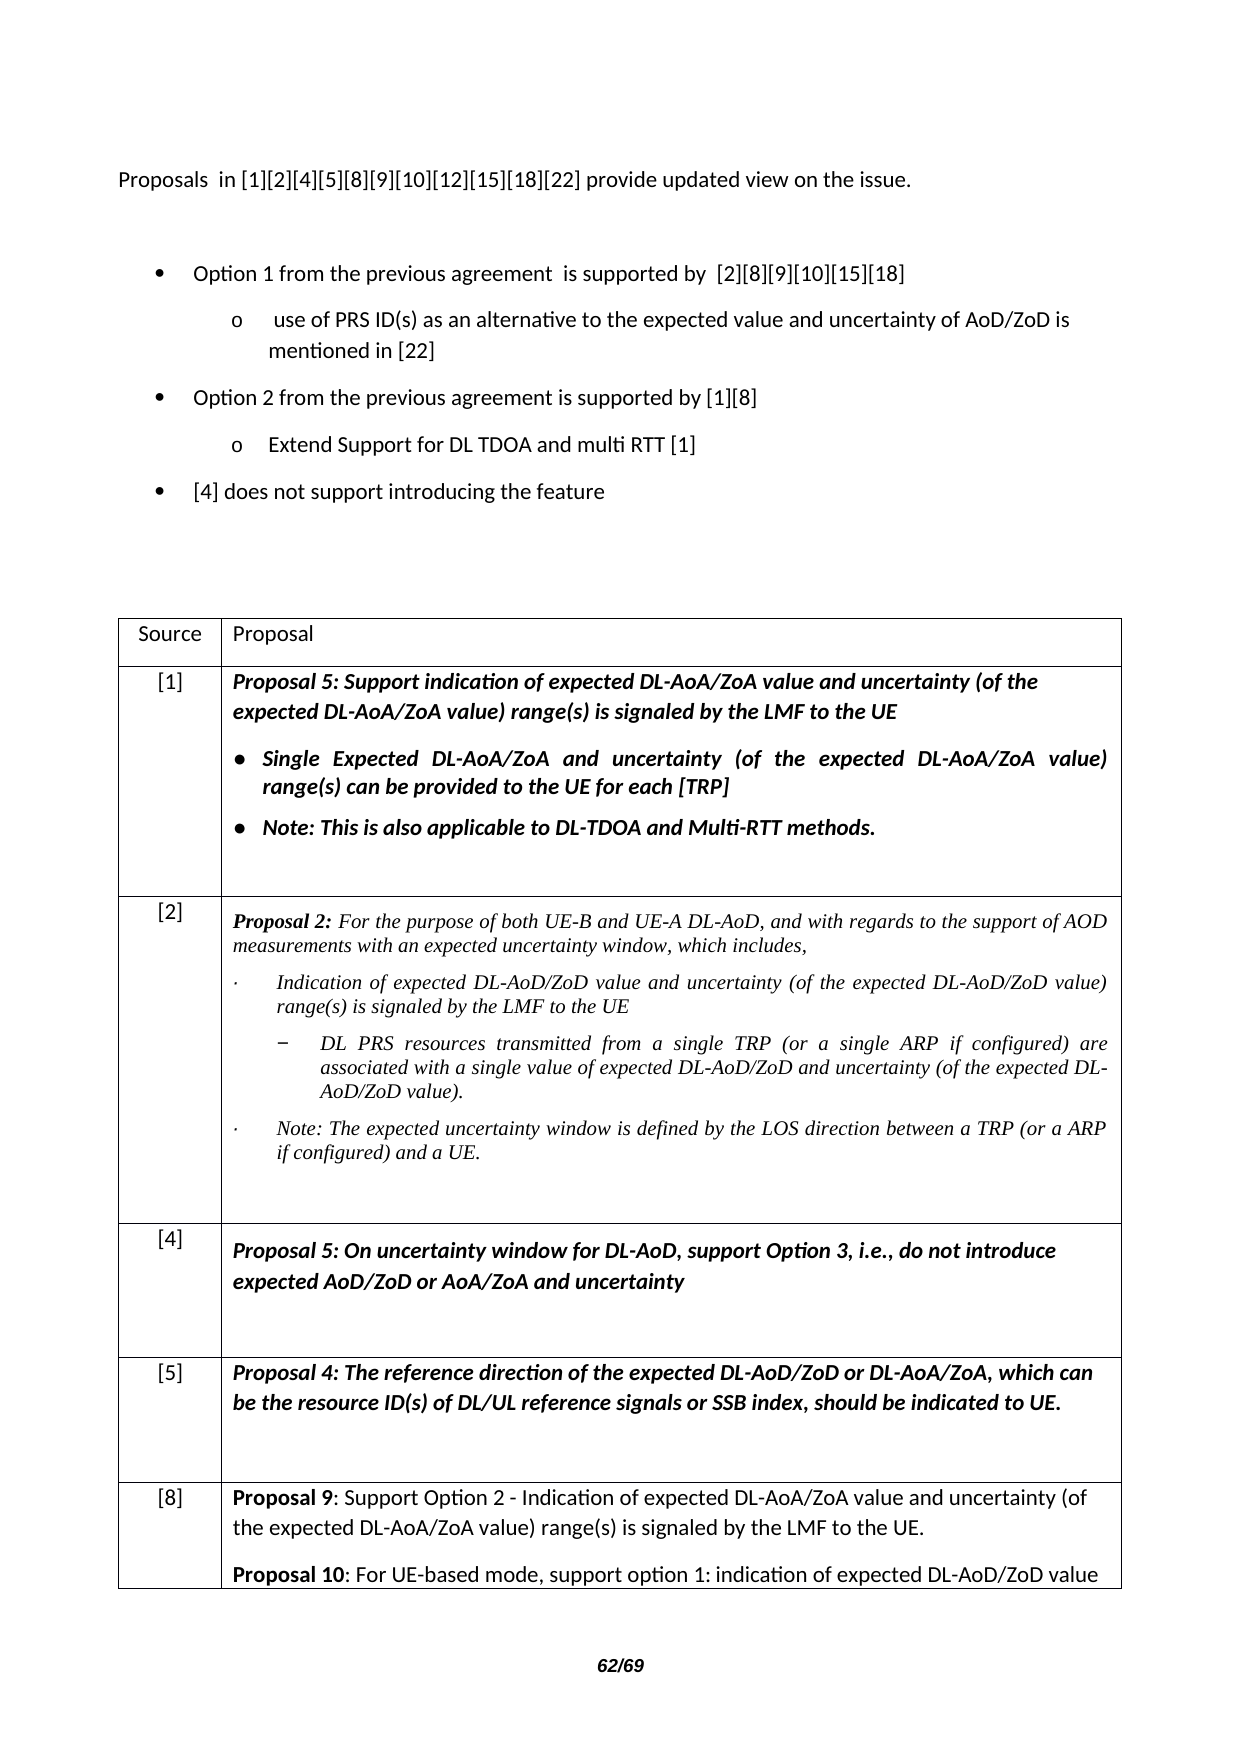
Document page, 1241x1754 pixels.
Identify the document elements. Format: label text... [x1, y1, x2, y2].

table_header Source [119, 619, 221, 666]
table_cell [8] [119, 1483, 221, 1588]
list Option 1 from the previous agreement is supported by [2][8][9][10][15][18] [156, 259, 1122, 287]
text Proposals in [1][2][4][5][8][9][10][12][15][18][22] provide updated view on the issue. [118, 165, 1122, 193]
list [4] does not support introducing the feature [156, 477, 1122, 506]
table_cell [2] [119, 897, 221, 1223]
table_header Proposal [222, 619, 1121, 666]
table_cell Proposal 4: The reference direction of the expected DL-AoD/ZoD or DL-AoA/ZoA, which can be the resource ID(s) of DL/UL reference signals or SSB index, should be indicated to UE. [222, 1358, 1121, 1482]
table_cell [4] [119, 1224, 221, 1357]
table_cell [5] [119, 1358, 221, 1482]
table_cell Proposal 5: On uncertainty window for DL-AoD, support Option 3, i.e., do not introduce expected AoD/ZoD or AoA/ZoA and uncertainty [222, 1224, 1121, 1357]
list use of PRS ID(s) as an alternative to the expected value and uncertainty of AoD/ZoD is mentioned in [22] [231, 306, 1122, 364]
table_cell Proposal 5: Support indication of expected DL-AoA/ZoA value and uncertainty (of the expected DL-AoA/ZoA value) range(s) is signaled by the LMF to the UE Single Expected DL-AoA/ZoA and uncertainty (of the expected DL-AoA/ZoA value) range(s) can be provided to the UE for each [TRP] Note: This is also applicable to DL-TDOA and Multi-RTT methods. [222, 667, 1121, 896]
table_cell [222, 1483, 1121, 1588]
list Extend Support for DL TDOA and multi RTT [1] [231, 430, 1122, 459]
table_cell Proposal 2: For the purpose of both UE-B and UE-A DL-AoD, and with regards to the support of AOD measurements with an expected uncertainty window, which includes, Indication of expected DL-AoD/ZoD value and uncertainty (of the expected DL-AoD/ZoD value) range(s) is signaled by the LMF to the UE DL PRS resources transmitted from a single TRP (or a single ARP if configured) are associated with a single value of expected DL-AoD/ZoD and uncertainty (of the expected DL-AoD/ZoD value). Note: The expected uncertainty window is defined by the LOS direction between a TRP (or a ARP if configured) and a UE. [222, 897, 1121, 1223]
list Option 2 from the previous agreement is supported by [1][8] [156, 383, 1122, 411]
table_cell [1] [119, 667, 221, 896]
